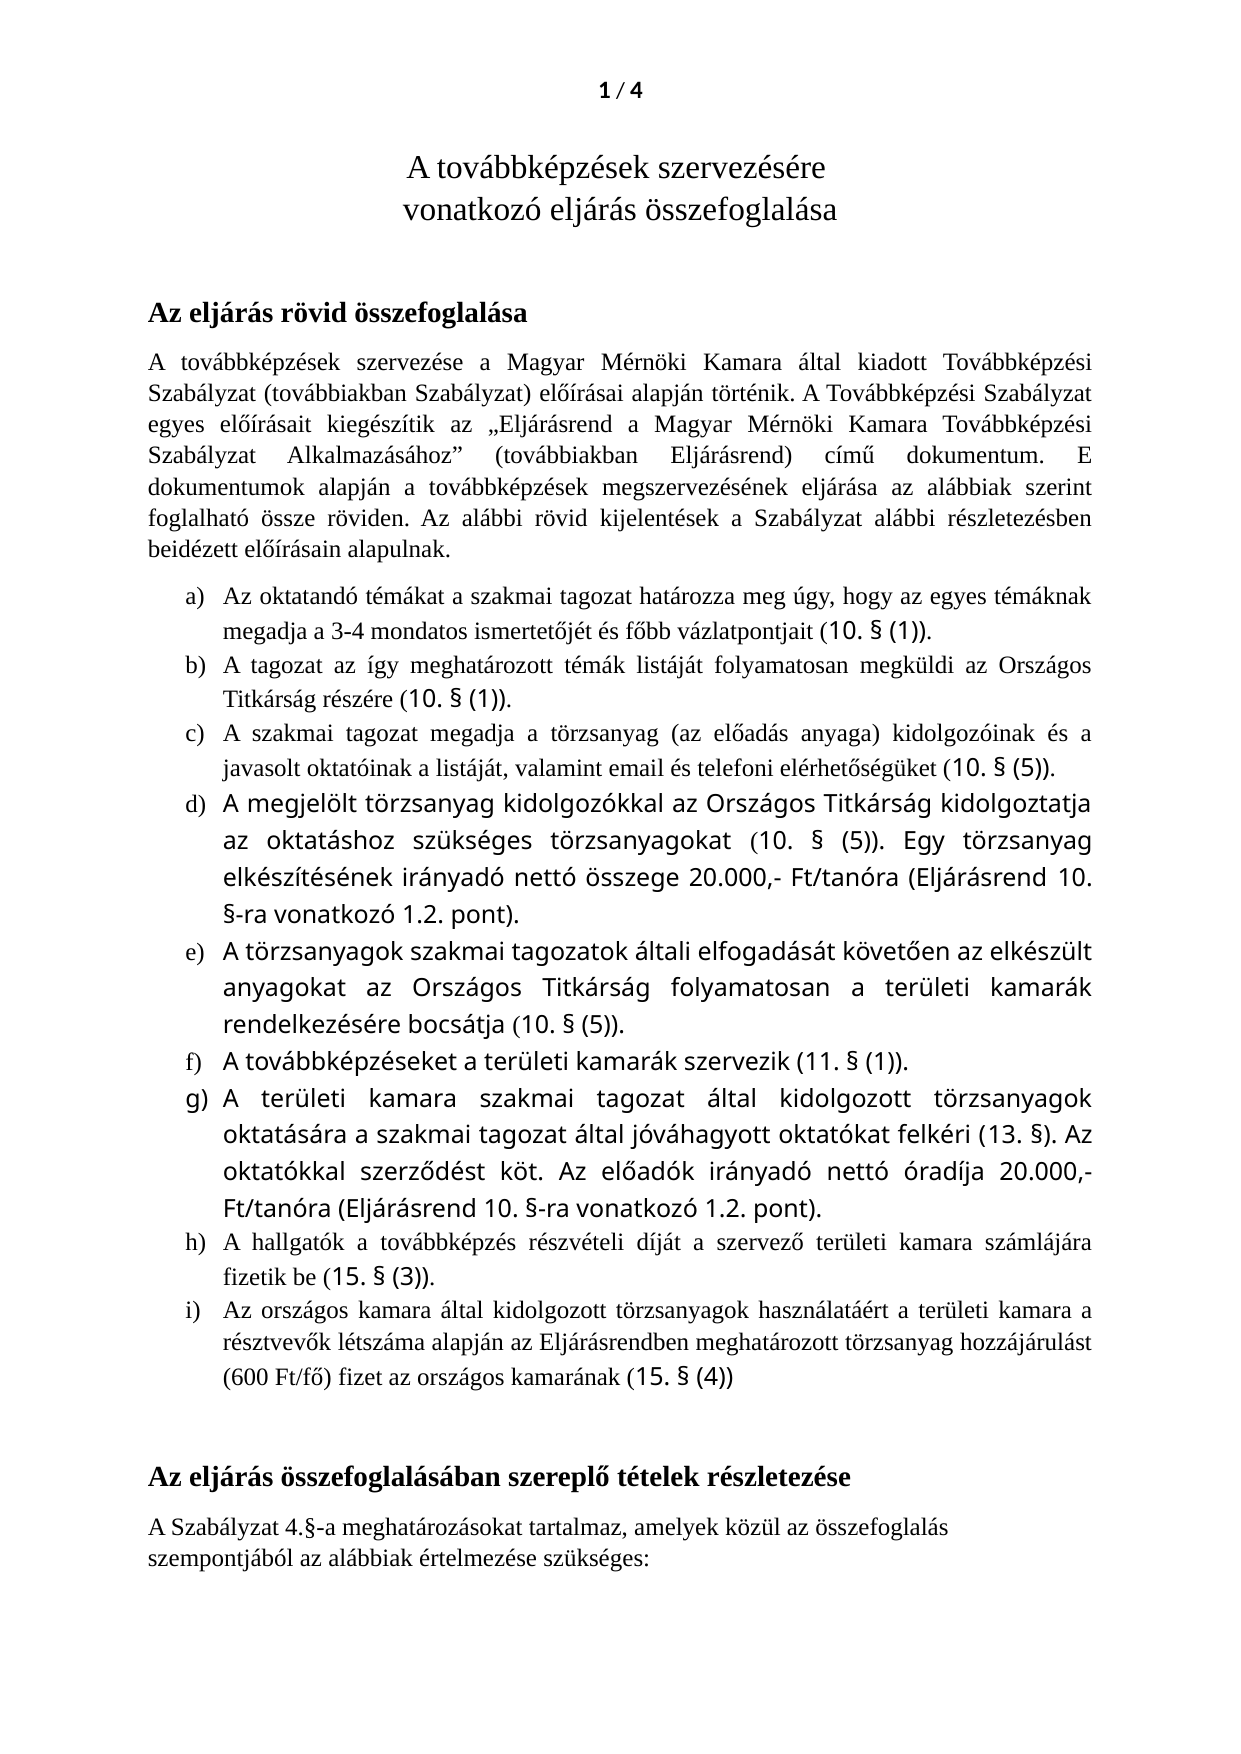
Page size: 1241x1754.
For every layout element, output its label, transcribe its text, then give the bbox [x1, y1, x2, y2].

text A továbbképzések szervezése a Magyar Mérnöki Kamara által kiadott Továbbképzési Szabályzat (továbbiakban Szabályzat) előírásai alapján történik. A Továbbképzési Szabályzat egyes előírásait kiegészítik az „Eljárásrend a Magyar Mérnöki Kamara Továbbképzési Szabályzat Alkalmazásához” (továbbiakban Eljárásrend) című dokumentum. E dokumentumok alapján a továbbképzések megszervezésének eljárása az alábbiak szerint foglalható össze röviden. Az alábbi rövid kijelentések a Szabályzat alábbi részletezésben beidézett előírásain alapulnak. [148, 347, 1093, 562]
text Az eljárás rövid összefoglalása [148, 295, 1093, 328]
list A szakmai tagozat megadja a törzsanyag (az előadás anyaga) kidolgozóinak és a javasolt oktatóinak a listáját, valamint email és telefoni elérhetőségüket (10. § (5)). [185, 718, 1093, 783]
list Az oktatandó témákat a szakmai tagozat határozza meg úgy, hogy az egyes témáknak megadja a 3-4 mondatos ismertetőjét és főbb vázlatpontjait (10. § (1)). [185, 581, 1093, 647]
text A továbbképzések szervezésére vonatkozó eljárás összefoglalása [148, 148, 1093, 227]
text Az eljárás összefoglalásában szereplő tételek részletezése [148, 1459, 1093, 1493]
list A törzsanyagok szakmai tagozatok általi elfogadását követően az elkészült anyagokat az Országos Titkárság folyamatosan a területi kamarák rendelkezésére bocsátja (10. § (5)). [185, 933, 1093, 1041]
list A továbbképzéseket a területi kamarák szervezik (11. § (1)). [185, 1043, 1093, 1078]
list A hallgatók a továbbképzés részvételi díját a szervező területi kamara számlájára fizetik be (15. § (3)). [185, 1227, 1093, 1293]
list Az országos kamara által kidolgozott törzsanyagok használatáért a területi kamara a résztvevők létszáma alapján az Eljárásrendben meghatározott törzsanyag hozzájárulást (600 Ft/fő) fizet az országos kamarának (15. § (4)) [185, 1296, 1093, 1392]
list A megjelölt törzsanyag kidolgozókkal az Országos Titkárság kidolgoztatja az oktatáshoz szükséges törzsanyagokat (10. § (5)). Egy törzsanyag elkészítésének irányadó nettó összege 20.000,- Ft/tanóra (Eljárásrend 10. §-ra vonatkozó 1.2. pont). [185, 786, 1093, 931]
text A Szabályzat 4.§-a meghatározásokat tartalmaz, amelyek közül az összefoglalás szempontjából az alábbiak értelmezése szükséges: [148, 1512, 1093, 1572]
list A tagozat az így meghatározott témák listáját folyamatosan megküldi az Országos Titkárság részére (10. § (1)). [185, 650, 1093, 715]
list A területi kamara szakmai tagozat által kidolgozott törzsanyagok oktatására a szakmai tagozat által jóváhagyott oktatókat felkéri (13. §). Az oktatókkal szerződést köt. Az előadók irányadó nettó óradíja 20.000,- Ft/tanóra (Eljárásrend 10. §-ra vonatkozó 1.2. pont). [185, 1080, 1093, 1225]
